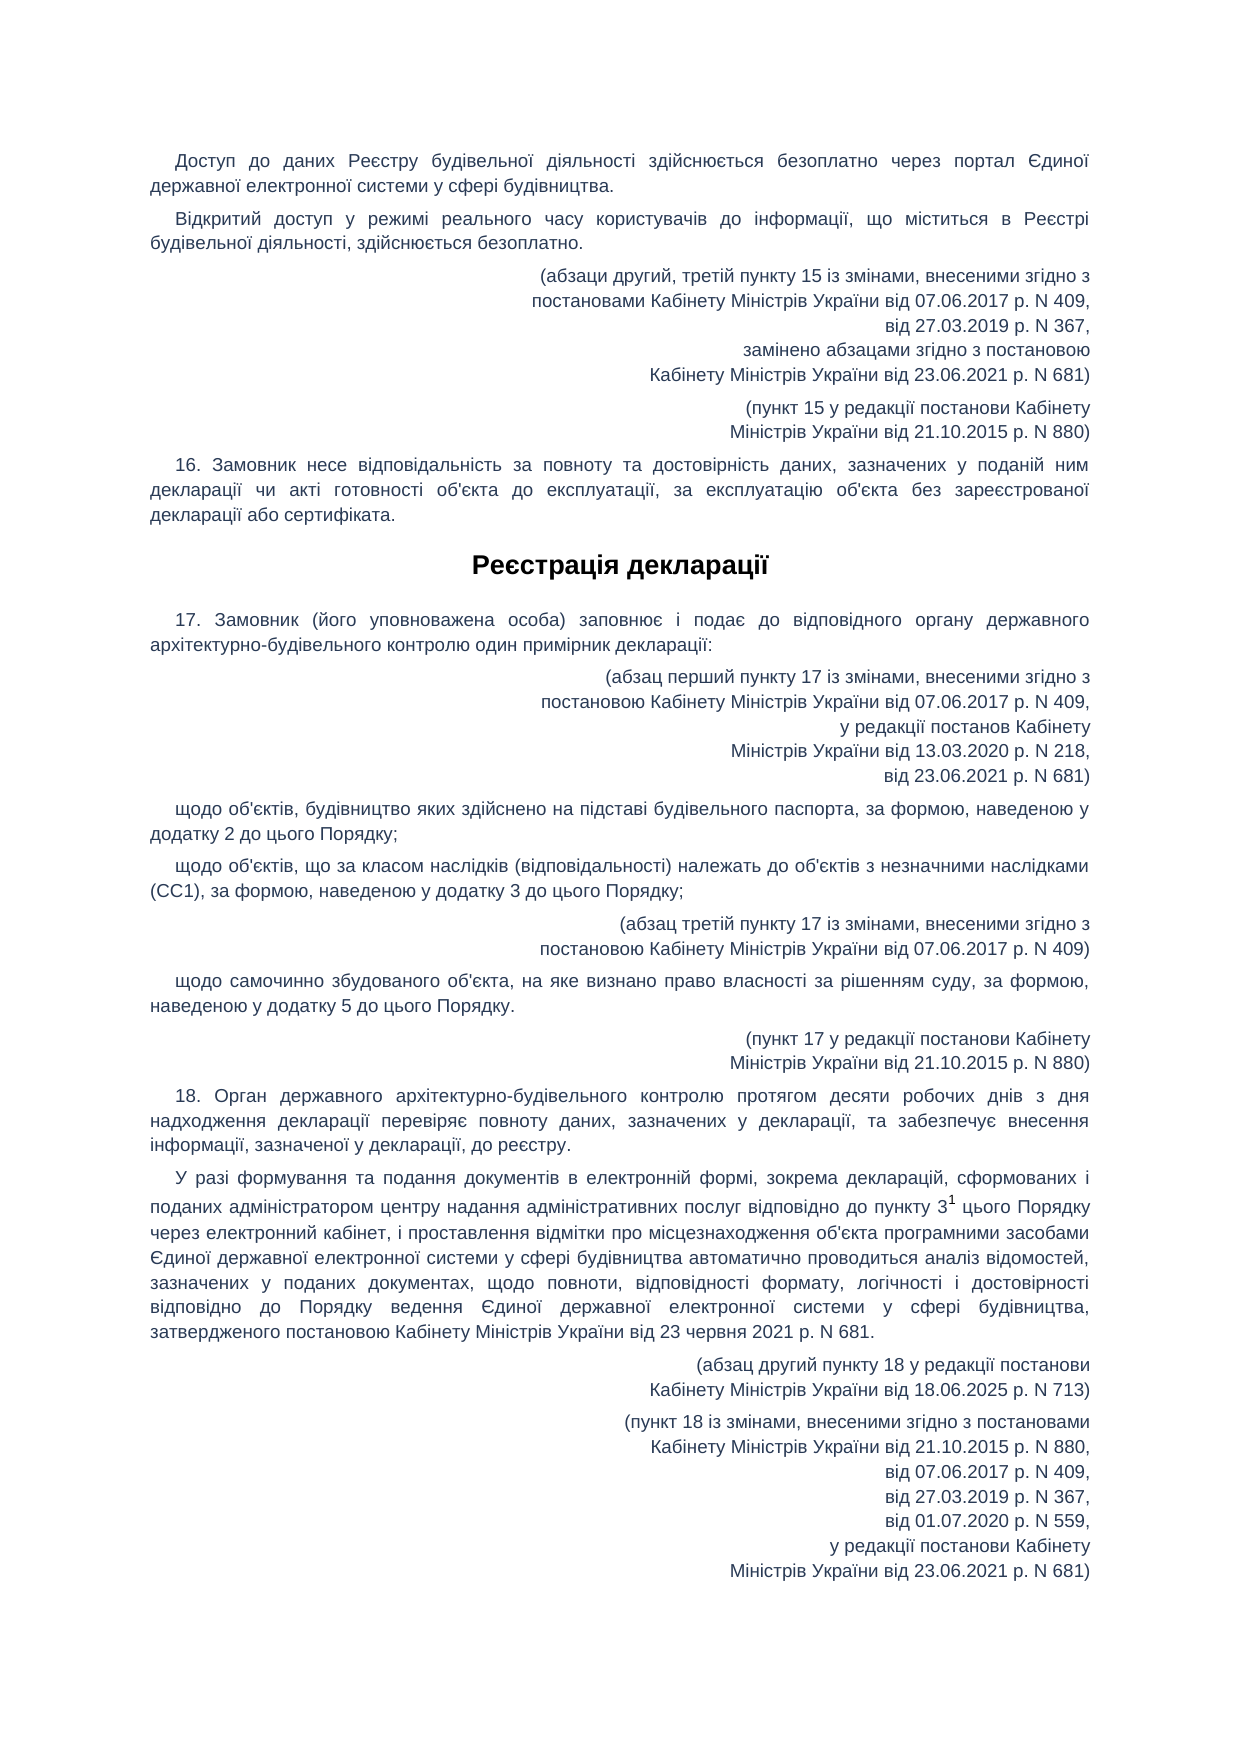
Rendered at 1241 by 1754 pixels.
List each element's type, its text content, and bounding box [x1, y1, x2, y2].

text (абзац перший пункту 17 із змінами, внесеними згідно з постановою Кабінету Міністрів України від 07.06.2017 р. N 409, у редакції постанов Кабінету Міністрів України від 13.03.2020 р. N 218, від 23.06.2021 р. N 681) [150, 666, 1090, 787]
text щодо об'єктів, будівництво яких здійснено на підставі будівельного паспорта, за формою, наведеною у додатку 2 до цього Порядку; [150, 798, 1090, 844]
text (пункт 15 у редакції постанови Кабінету Міністрів України від 21.10.2015 р. N 880) [150, 397, 1090, 443]
text (пункт 18 із змінами, внесеними згідно з постановами Кабінету Міністрів України від 21.10.2015 р. N 880, від 07.06.2017 р. N 409, від 27.03.2019 р. N 367, від 01.07.2020 р. N 559, у редакції постанови Кабінету Міністрів України від 23.06.2021 р. N 681) [150, 1411, 1090, 1581]
text 18. Орган державного архітектурно-будівельного контролю протягом десяти робочих днів з дня надходження декларації перевіряє повноту даних, зазначених у декларації, та забезпечує внесення інформації, зазначеної у декларації, до реєстру. [150, 1085, 1090, 1156]
text щодо об'єктів, що за класом наслідків (відповідальності) належать до об'єктів з незначними наслідками (СС1), за формою, наведеною у додатку 3 до цього Порядку; [150, 855, 1090, 901]
text У разі формування та подання документів в електронній формі, зокрема декларацій, сформованих і поданих адміністратором центру надання адміністративних послуг відповідно до пункту 31 цього Порядку через електронний кабінет, і проставлення відмітки про місцезнаходження об'єкта програмними засобами Єдиної державної електронної системи у сфері будівництва автоматично проводиться аналіз відомостей, зазначених у поданих документах, щодо повноти, відповідності формату, логічності і достовірності відповідно до Порядку ведення Єдиної державної електронної системи у сфері будівництва, затвердженого постановою Кабінету Міністрів України від 23 червня 2021 р. N 681. [150, 1167, 1090, 1343]
text Відкритий доступ у режимі реального часу користувачів до інформації, що міститься в Реєстрі будівельної діяльності, здійснюється безоплатно. [150, 207, 1090, 254]
text щодо самочинно збудованого об'єкта, на яке визнано право власності за рішенням суду, за формою, наведеною у додатку 5 до цього Порядку. [150, 970, 1090, 1016]
text (пункт 17 у редакції постанови Кабінету Міністрів України від 21.10.2015 р. N 880) [150, 1027, 1090, 1074]
text (абзац другий пункту 18 у редакції постанови Кабінету Міністрів України від 18.06.2025 р. N 713) [150, 1354, 1090, 1400]
text (абзаци другий, третій пункту 15 із змінами, внесеними згідно з постановами Кабінету Міністрів України від 07.06.2017 р. N 409, від 27.03.2019 р. N 367, замінено абзацами згідно з постановою Кабінету Міністрів України від 23.06.2021 р. N 681) [150, 265, 1090, 386]
text 17. Замовник (його уповноважена особа) заповнює і подає до відповідного органу державного архітектурно-будівельного контролю один примірник декларації: [150, 608, 1090, 655]
text Доступ до даних Реєстру будівельної діяльності здійснюється безоплатно через портал Єдиної державної електронної системи у сфері будівництва. [150, 150, 1090, 196]
text (абзац третій пункту 17 із змінами, внесеними згідно з постановою Кабінету Міністрів України від 07.06.2017 р. N 409) [150, 912, 1090, 959]
text 16. Замовник несе відповідальність за повноту та достовірність даних, зазначених у поданій ним декларації чи акті готовності об'єкта до експлуатації, за експлуатацію об'єкта без зареєстрованої декларації або сертифіката. [150, 454, 1090, 525]
subtitle Реєстрація декларації [150, 549, 1090, 580]
